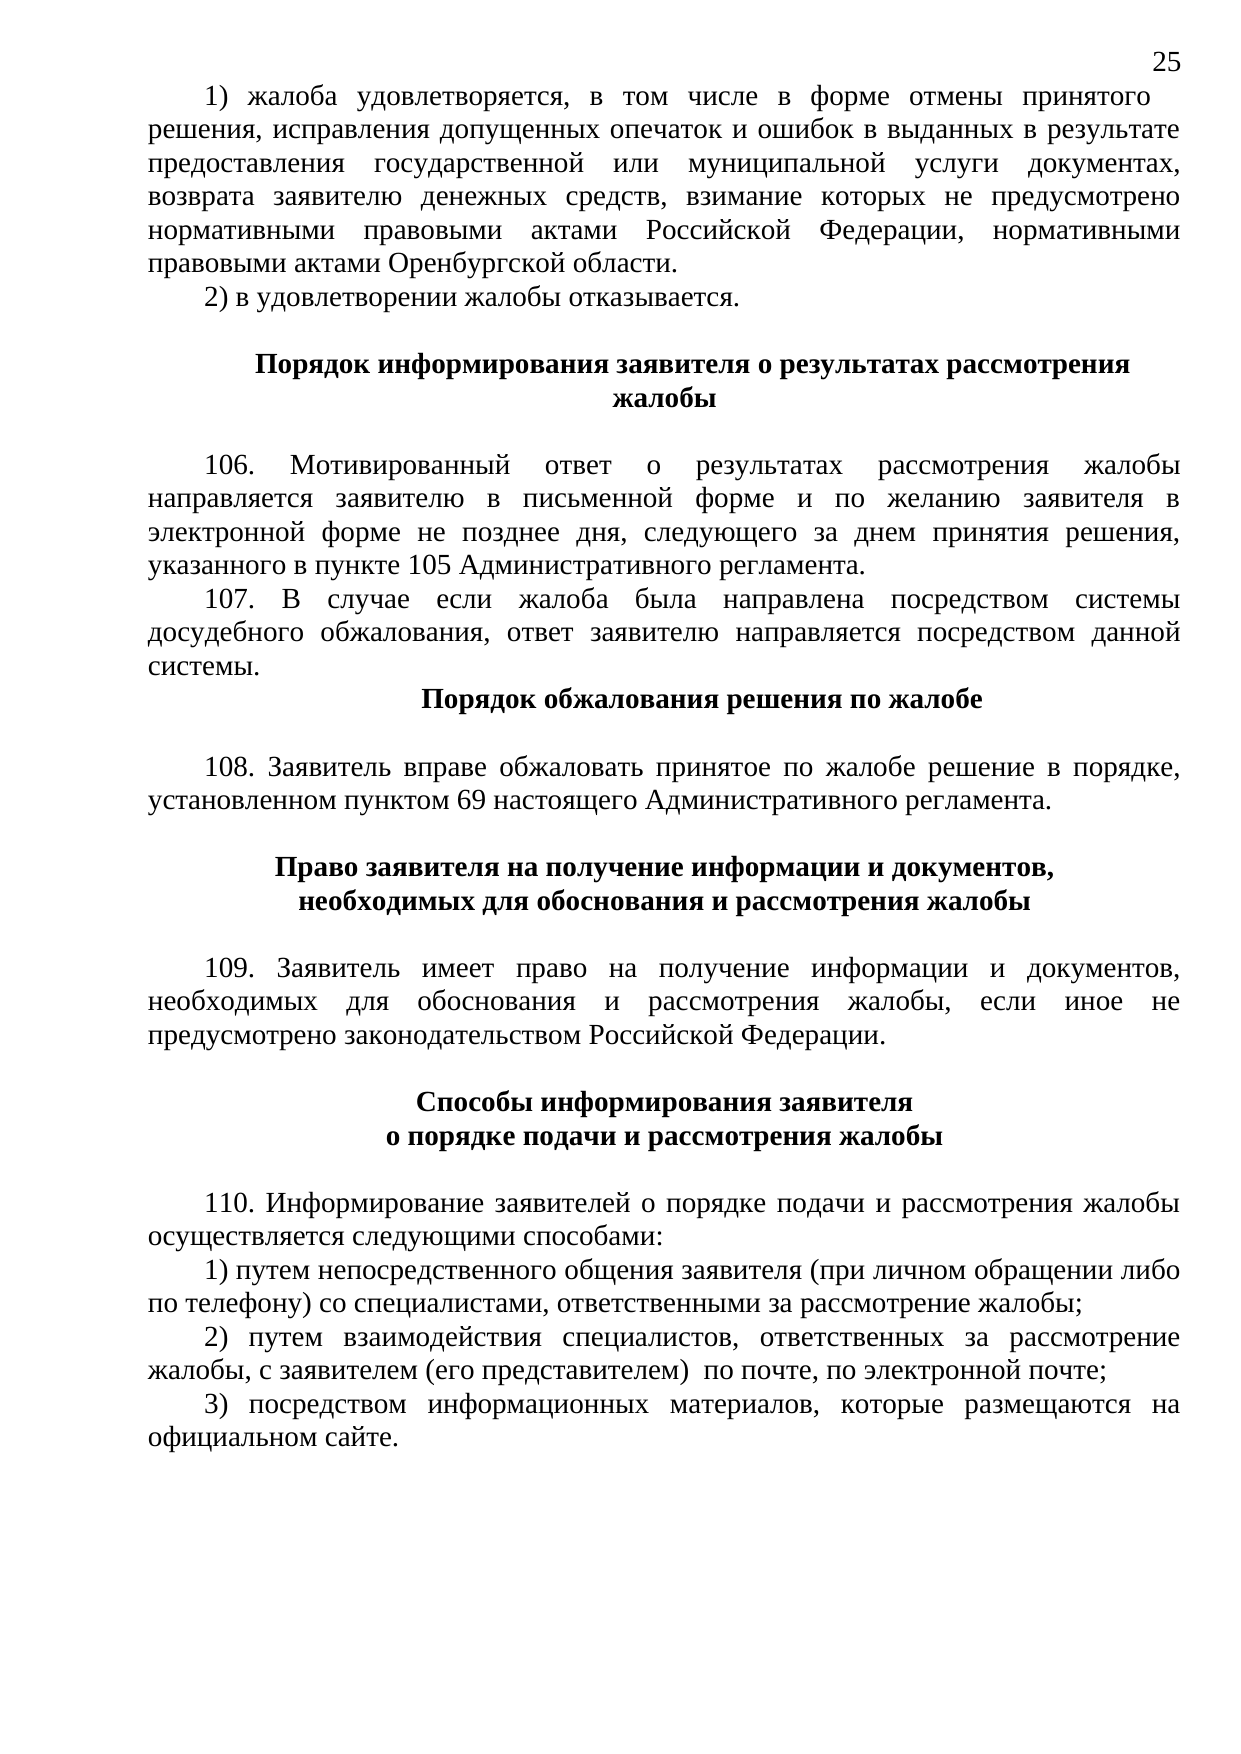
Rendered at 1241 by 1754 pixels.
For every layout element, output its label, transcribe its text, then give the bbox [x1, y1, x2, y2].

text 3) посредством информационных материалов, которые размещаются на официальном сайте. [148, 1386, 1181, 1453]
text 108. Заявитель вправе обжаловать принятое по жалобе решение в порядке, установленном пунктом 69 настоящего Административного регламента. [148, 749, 1181, 816]
text Право заявителя на получение информации и документов, [148, 849, 1181, 883]
text о порядке подачи и рассмотрения жалобы [148, 1118, 1181, 1151]
text 109. Заявитель имеет право на получение информации и документов, необходимых для обоснования и рассмотрения жалобы, если иное не предусмотрено законодательством Российской Федерации. [148, 950, 1181, 1051]
text 1) путем непосредственного общения заявителя (при личном обращении либо по телефону) со специалистами, ответственными за рассмотрение жалобы; [148, 1252, 1181, 1319]
text 107. В случае если жалоба была направлена посредством системы досудебного обжалования, ответ заявителю направляется посредством данной системы. [148, 581, 1181, 682]
text необходимых для обоснования и рассмотрения жалобы [148, 883, 1181, 916]
text Порядок обжалования решения по жалобе [148, 682, 1181, 715]
text 106. Мотивированный ответ о результатах рассмотрения жалобы направляется заявителю в письменной форме и по желанию заявителя в электронной форме не позднее дня, следующего за днем принятия решения, указанного в пункте 105 Административного регламента. [148, 447, 1181, 581]
text Способы информирования заявителя [148, 1084, 1181, 1118]
text 110. Информирование заявителей о порядке подачи и рассмотрения жалобы осуществляется следующими способами: [148, 1185, 1181, 1252]
text 2) в удовлетворении жалобы отказывается. [148, 279, 1181, 313]
text Порядок информирования заявителя о результатах рассмотрения жалобы [148, 346, 1181, 413]
text 1) жалоба удовлетворяется, в том числе в форме отмены принятого решения, исправления допущенных опечаток и ошибок в выданных в результате предоставления государственной или муниципальной услуги документах, возврата заявителю денежных средств, взимание которых не предусмотрено нормативными правовыми актами Российской Федерации, нормативными правовыми актами Оренбургской области. [148, 78, 1181, 279]
text 2) путем взаимодействия специалистов, ответственных за рассмотрение жалобы, с заявителем (его представителем) по почте, по электронной почте; [148, 1319, 1181, 1386]
